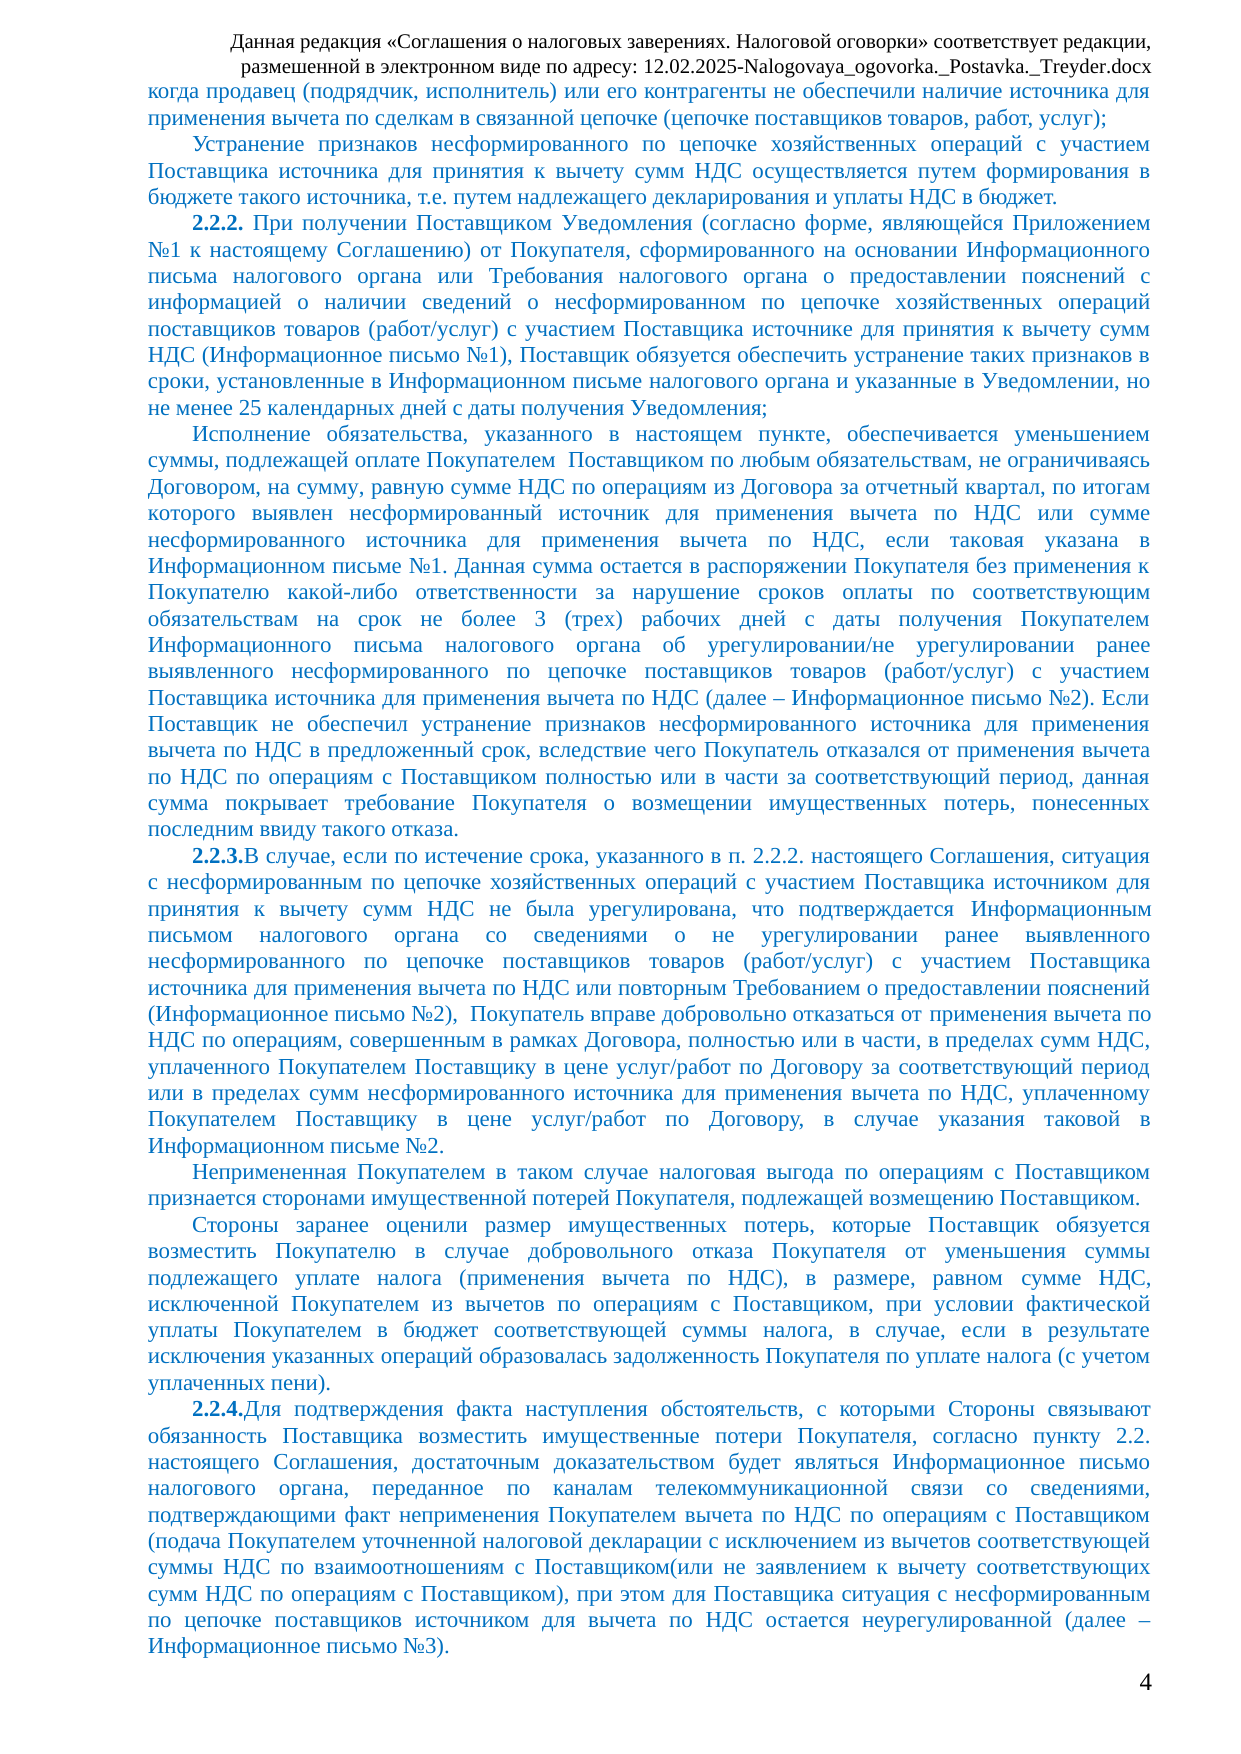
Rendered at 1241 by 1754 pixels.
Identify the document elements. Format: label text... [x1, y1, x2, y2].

text Непримененная Покупателем в таком случае налоговая выгода по операциям с Поставщиком признается сторонами имущественной потерей Покупателя, подлежащей возмещению Поставщиком. [148, 1158, 1152, 1211]
text Устранение признаков несформированного по цепочке хозяйственных операций с участием Поставщика источника для принятия к вычету сумм НДС осуществляется путем формирования в бюджете такого источника, т.е. путем надлежащего декларирования и уплаты НДС в бюджет. [148, 130, 1152, 209]
text Исполнение обязательства, указанного в настоящем пункте, обеспечивается уменьшением суммы, подлежащей оплате Покупателем Поставщиком по любым обязательствам, не ограничиваясь Договором, на сумму, равную сумме НДС по операциям из Договора за отчетный квартал, по итогам которого выявлен несформированный источник для применения вычета по НДС или сумме несформированного источника для применения вычета по НДС, если таковая указана в Информационном письме №1. Данная сумма остается в распоряжении Покупателя без применения к Покупателю какой-либо ответственности за нарушение сроков оплаты по соответствующим обязательствам на срок не более 3 (трех) рабочих дней с даты получения Покупателем Информационного письма налогового органа об урегулировании/не урегулировании ранее выявленного несформированного по цепочке поставщиков товаров (работ/услуг) с участием Поставщика источника для применения вычета по НДС (далее – Информационное письмо №2). Если Поставщик не обеспечил устранение признаков несформированного источника для применения вычета по НДС в предложенный срок, вследствие чего Покупатель отказался от применения вычета по НДС по операциям с Поставщиком полностью или в части за соответствующий период, данная сумма покрывает требование Покупателя о возмещении имущественных потерь, понесенных последним ввиду такого отказа. [148, 420, 1152, 842]
text 2.2.2. При получении Поставщиком Уведомления (согласно форме, являющейся Приложением №1 к настоящему Соглашению) от Покупателя, сформированного на основании Информационного письма налогового органа или Требования налогового органа о предоставлении пояснений с информацией о наличии сведений о несформированном по цепочке хозяйственных операций поставщиков товаров (работ/услуг) с участием Поставщика источнике для принятия к вычету сумм НДС (Информационное письмо №1), Поставщик обязуется обеспечить устранение таких признаков в сроки, установленные в Информационном письме налогового органа и указанные в Уведомлении, но не менее 25 календарных дней с даты получения Уведомления; [148, 209, 1152, 420]
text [148, 78, 1152, 130]
text Стороны заранее оценили размер имущественных потерь, которые Поставщик обязуется возместить Покупателю в случае добровольного отказа Покупателя от уменьшения суммы подлежащего уплате налога (применения вычета по НДС), в размере, равном сумме НДС, исключенной Покупателем из вычетов по операциям с Поставщиком, при условии фактической уплаты Покупателем в бюджет соответствующей суммы налога, в случае, если в результате исключения указанных операций образовалась задолженность Покупателя по уплате налога (с учетом уплаченных пени). [148, 1211, 1152, 1395]
text 2.2.3.В случае, если по истечение срока, указанного в п. 2.2.2. настоящего Соглашения, ситуация с несформированным по цепочке хозяйственных операций с участием Поставщика источником для принятия к вычету сумм НДС не была урегулирована, что подтверждается Информационным письмом налогового органа со сведениями о не урегулировании ранее выявленного несформированного по цепочке поставщиков товаров (работ/услуг) с участием Поставщика источника для применения вычета по НДС или повторным Требованием о предоставлении пояснений (Информационное письмо №2), Покупатель вправе добровольно отказаться от применения вычета по НДС по операциям, совершенным в рамках Договора, полностью или в части, в пределах сумм НДС, уплаченного Покупателем Поставщику в цене услуг/работ по Договору за соответствующий период или в пределах сумм несформированного источника для применения вычета по НДС, уплаченному Покупателем Поставщику в цене услуг/работ по Договору, в случае указания таковой в Информационном письме №2. [148, 842, 1152, 1158]
text 2.2.4.Для подтверждения факта наступления обстоятельств, с которыми Стороны связывают обязанность Поставщика возместить имущественные потери Покупателя, согласно пункту 2.2. настоящего Соглашения, достаточным доказательством будет являться Информационное письмо налогового органа, переданное по каналам телекоммуникационной связи со сведениями, подтверждающими факт неприменения Покупателем вычета по НДС по операциям с Поставщиком (подача Покупателем уточненной налоговой декларации с исключением из вычетов соответствующей суммы НДС по взаимоотношениям с Поставщиком(или не заявлением к вычету соответствующих сумм НДС по операциям с Поставщиком), при этом для Поставщика ситуация с несформированным по цепочке поставщиков источником для вычета по НДС остается неурегулированной (далее – Информационное письмо №3). [148, 1395, 1152, 1659]
